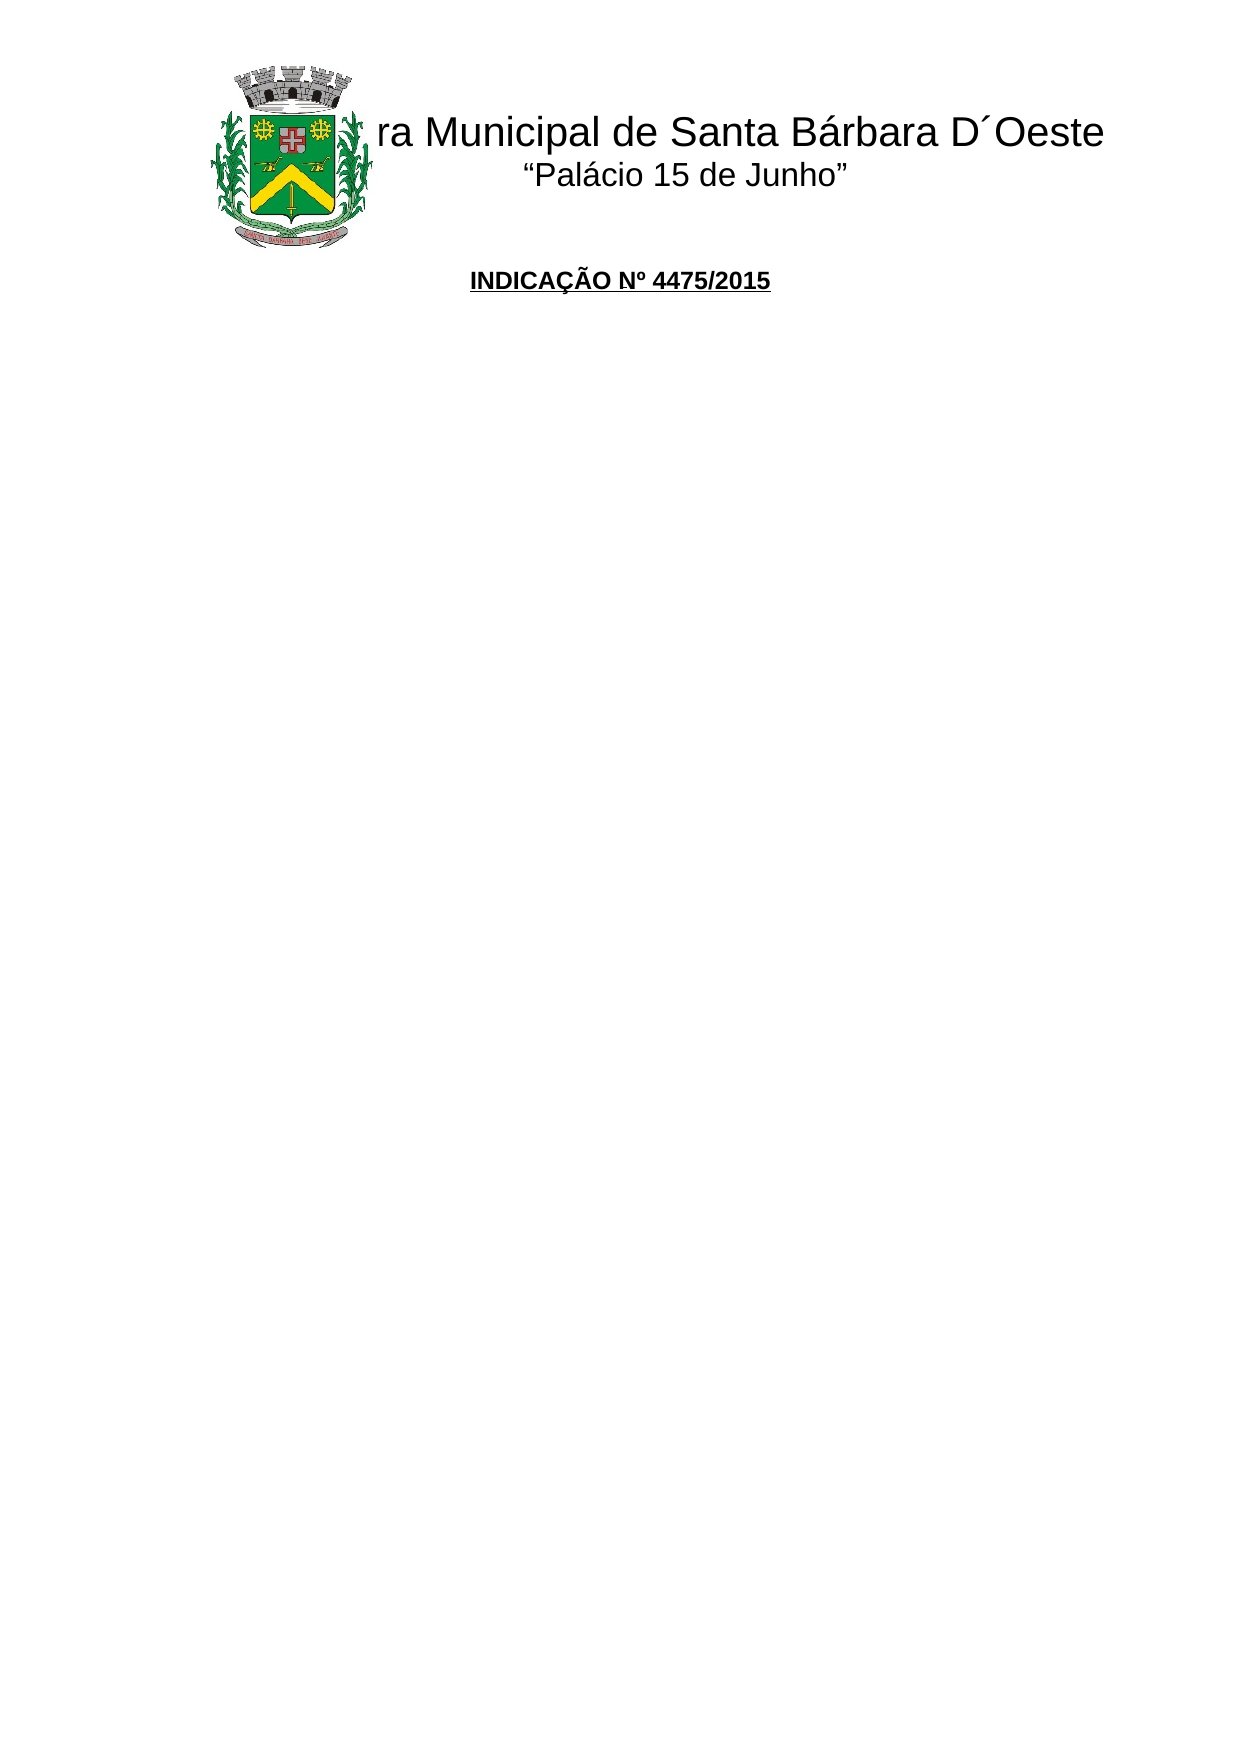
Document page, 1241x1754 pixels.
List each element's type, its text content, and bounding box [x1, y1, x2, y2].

picture [210, 66, 380, 255]
title INDICAÇÃO Nº 4475/2015 [177, 266, 1063, 294]
